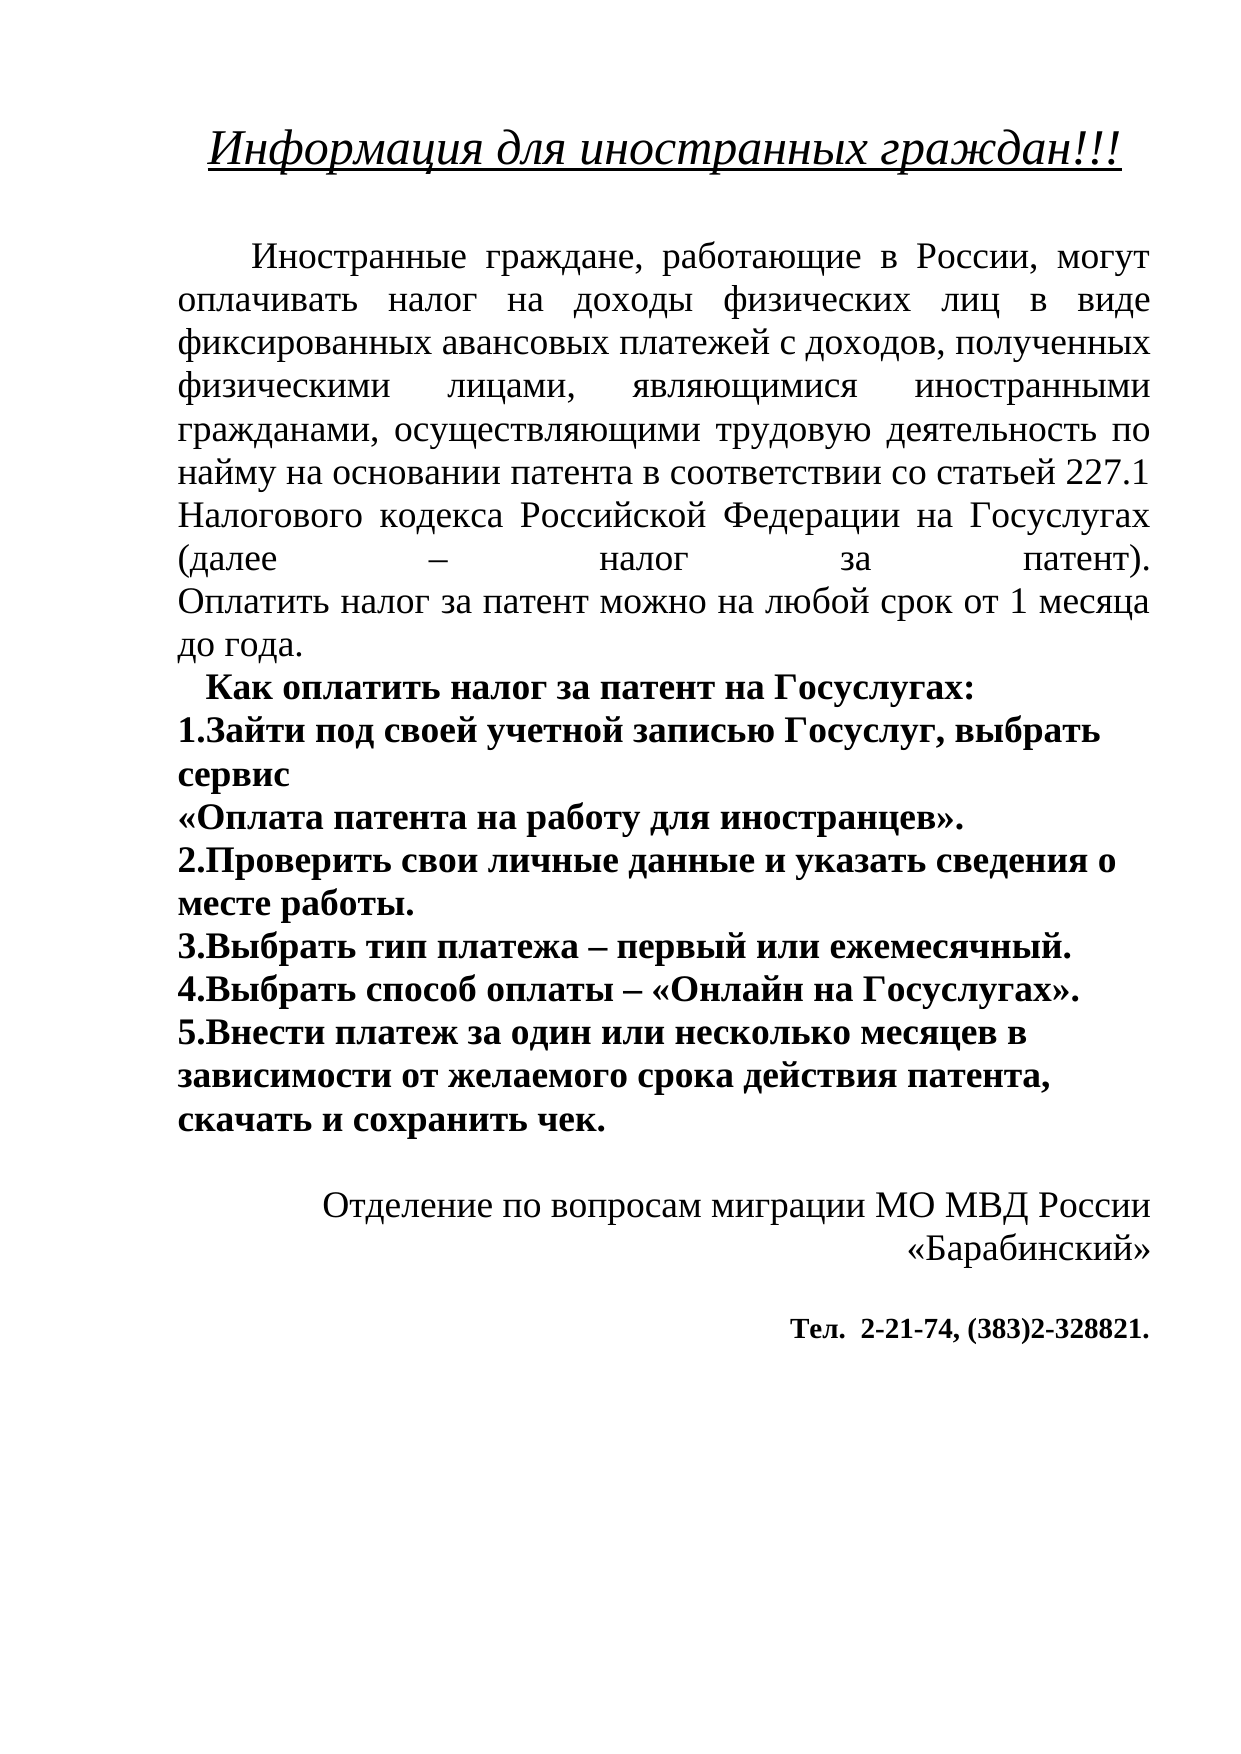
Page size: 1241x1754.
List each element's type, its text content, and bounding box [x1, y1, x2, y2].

text «Оплата патента на работу для иностранцев». 2.Проверить свои личные данные и указать сведения о месте работы. 3.Выбрать тип платежа – первый или ежемесячный. 4.Выбрать способ оплаты – «Онлайн на Госуслугах». 5.Внести платеж за один или несколько месяцев в зависимости от желаемого срока действия патента, скачать и сохранить чек. [177, 794, 1152, 1139]
text Тел. 2-21-74, (383)2-328821. [177, 1312, 1152, 1345]
text Информация для иностранных граждан!!! [177, 118, 1152, 204]
text Иностранные граждане, работающие в России, могут оплачивать налог на доходы физических лиц в виде фиксированных авансовых платежей с доходов, полученных физическими лицами, являющимися иностранными гражданами, осуществляющими трудовую деятельность по найму на основании патента в соответствии со статьей 227.1 Налогового кодекса Российской Федерации на Госуслугах (далее – налог за патент). Оплатить налог за патент можно на любой срок от 1 месяца до года. [177, 233, 1152, 665]
text Как оплатить налог за патент на Госуслугах: 1.Зайти под своей учетной записью Госуслуг, выбрать сервис [177, 665, 1152, 794]
text Отделение по вопросам миграции МО МВД России «Барабинский» [177, 1182, 1152, 1268]
